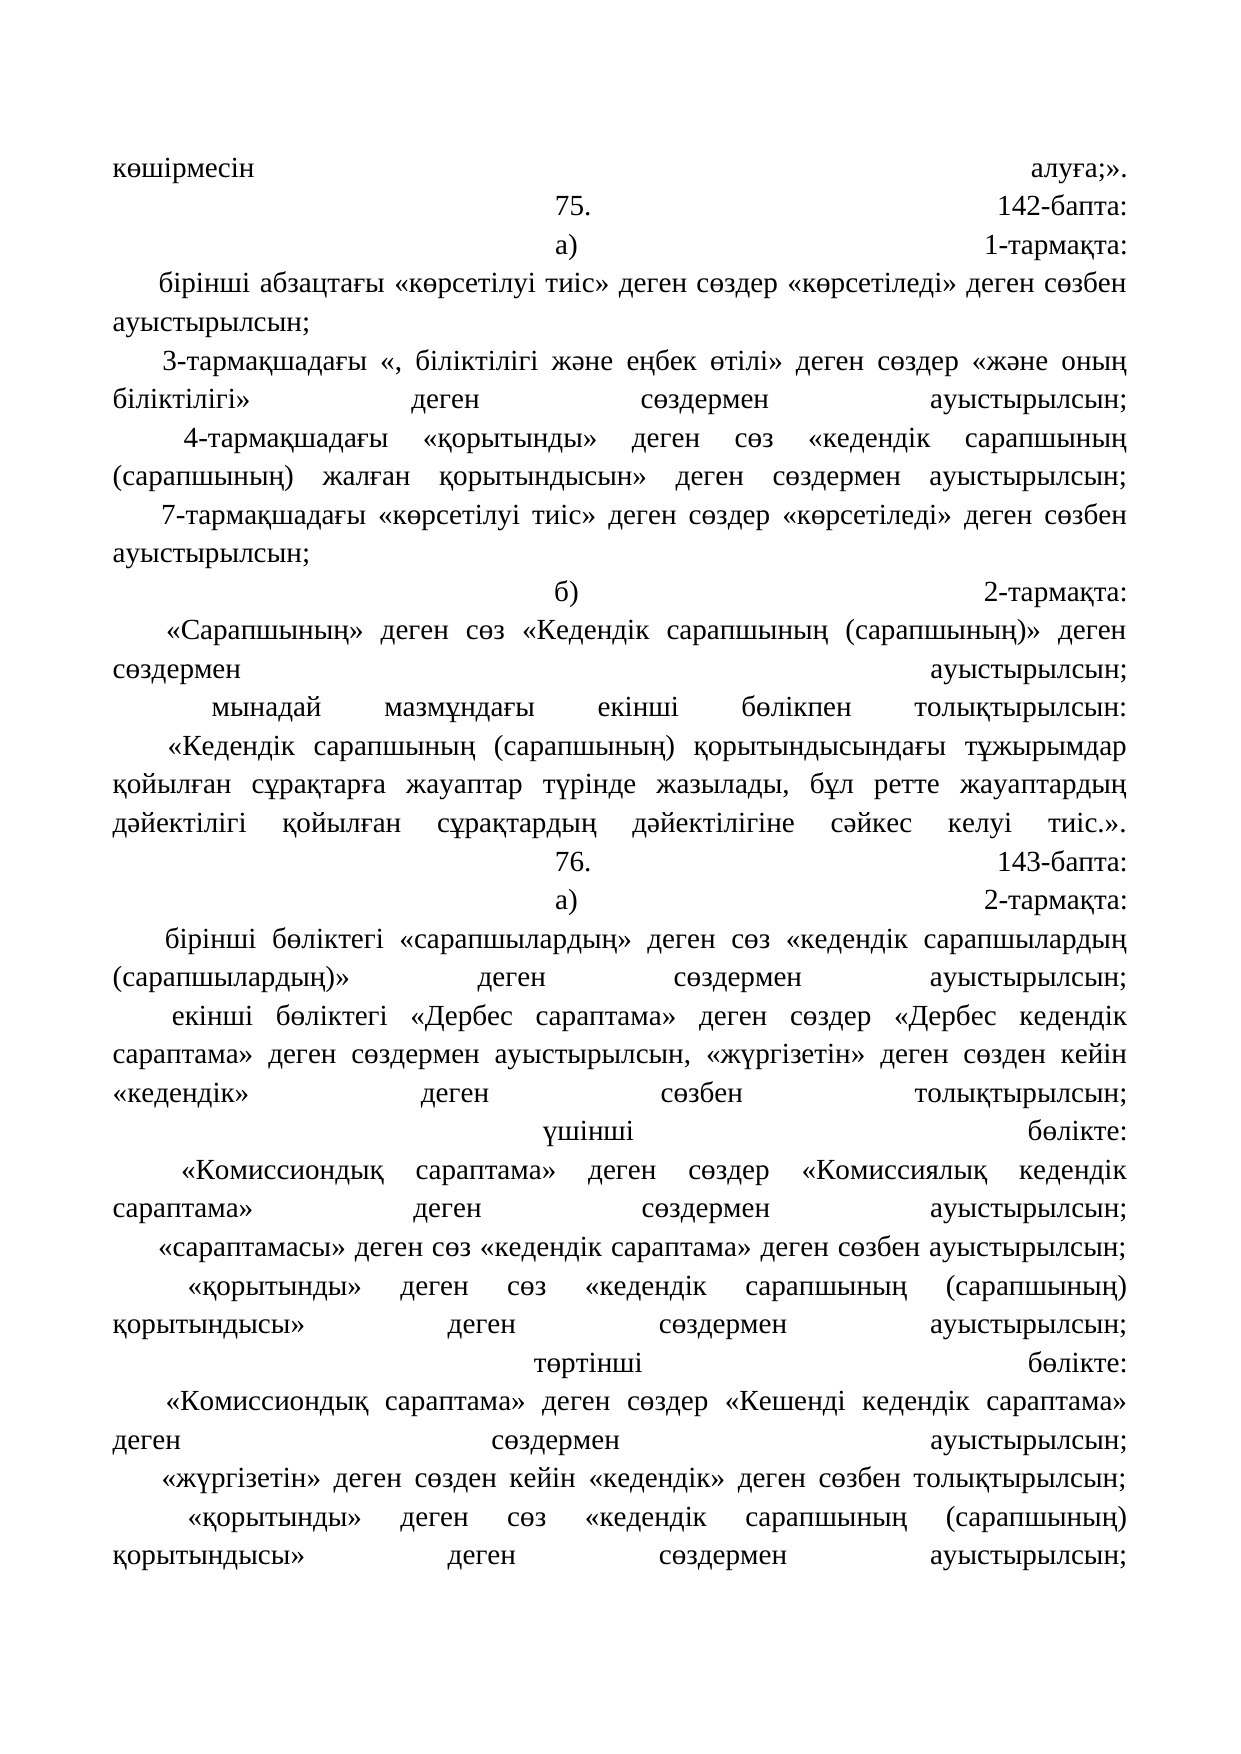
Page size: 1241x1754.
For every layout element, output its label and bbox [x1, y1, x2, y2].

text [112, 150, 1128, 1571]
